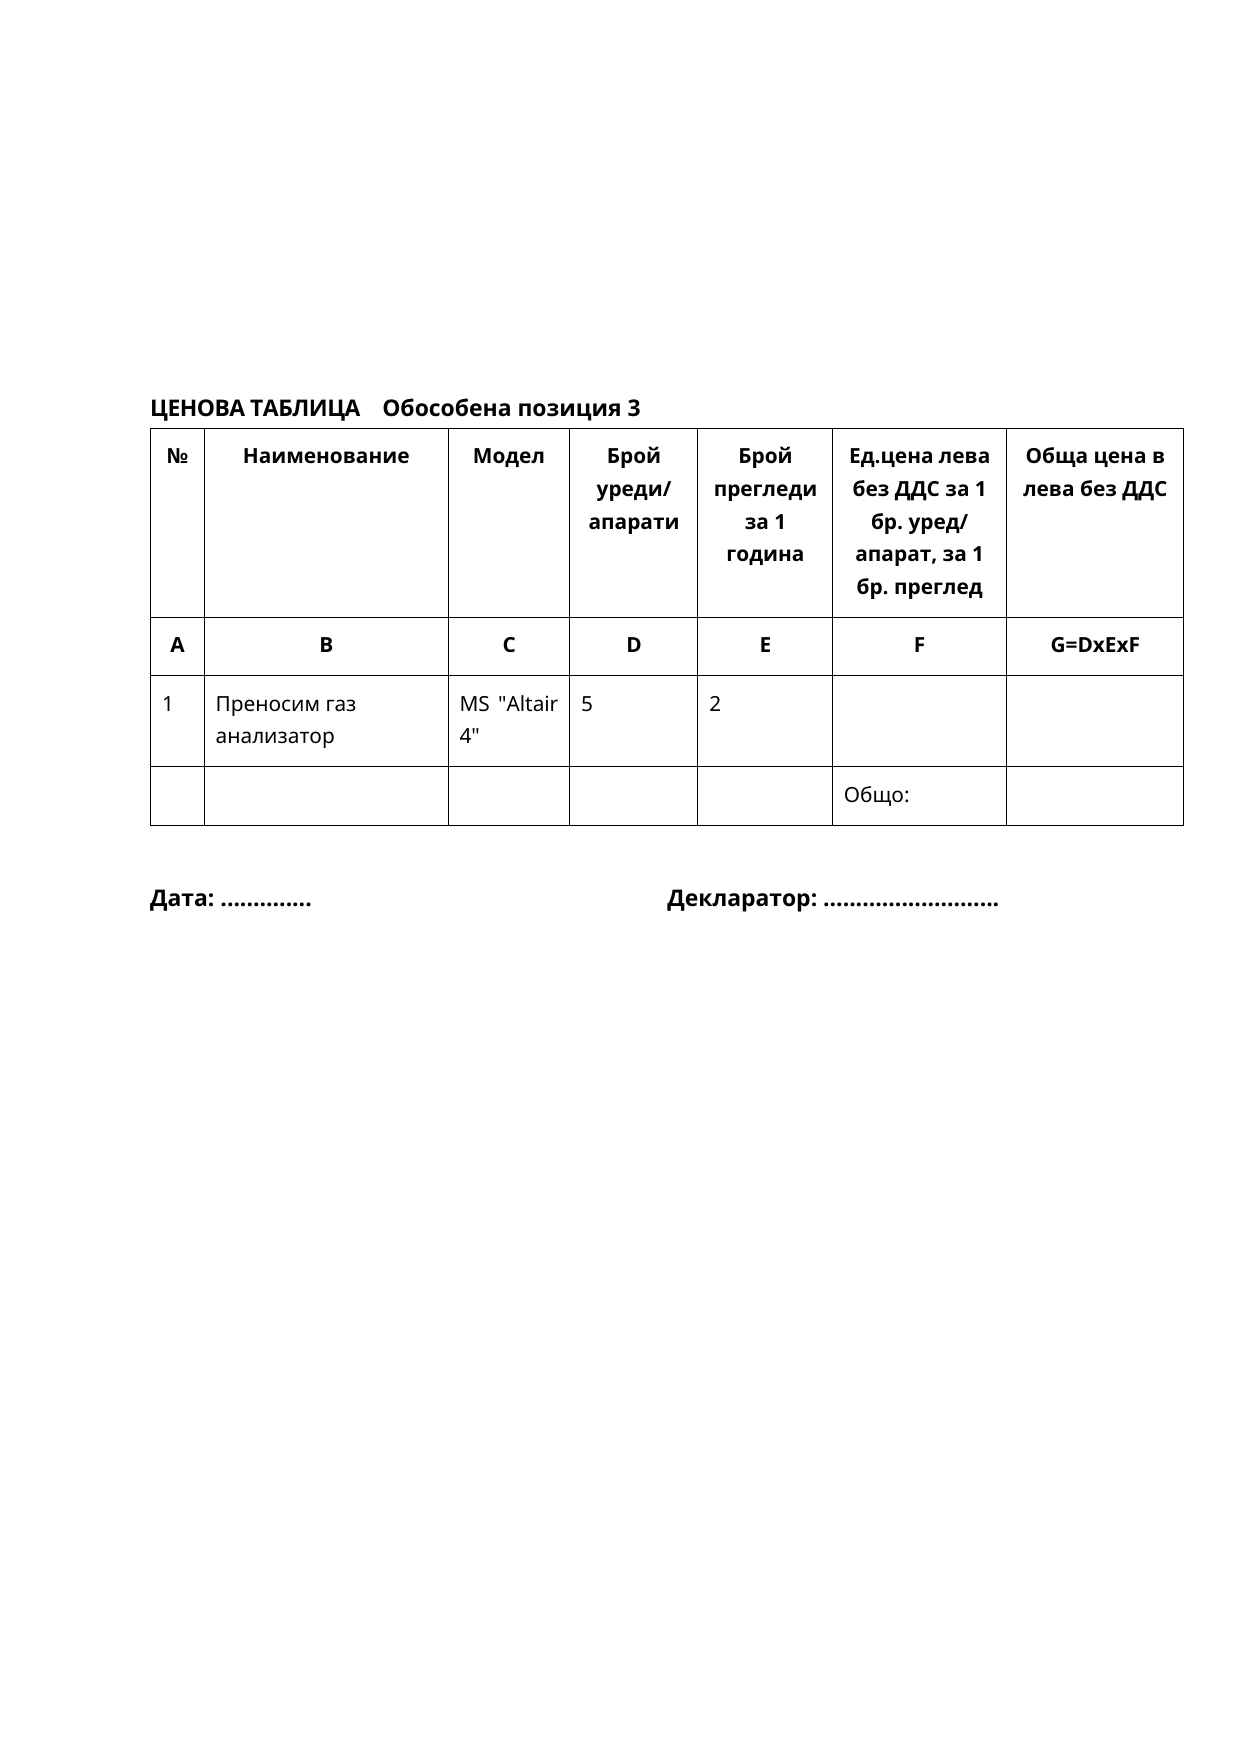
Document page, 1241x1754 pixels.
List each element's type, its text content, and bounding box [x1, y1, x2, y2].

table_header Брой прегледи за 1 година [698, 429, 832, 617]
table_cell [833, 676, 1006, 766]
table_cell [1007, 676, 1183, 766]
table_cell F [833, 618, 1006, 675]
table_cell 1 [151, 676, 204, 766]
table_header Модел [449, 429, 569, 617]
table_cell А [151, 618, 204, 675]
table_cell C [449, 618, 569, 675]
table_cell Общо: [833, 767, 1006, 824]
table_cell [151, 767, 204, 824]
table_cell 2 [698, 676, 832, 766]
table_header Ед.цена лева без ДДС за 1 бр. уред/ апарат, за 1 бр. преглед [833, 429, 1006, 617]
table_cell D [570, 618, 697, 675]
table_header Наименование [205, 429, 448, 617]
text ЦЕНОВА ТАБЛИЦА Обособена позиция 3 [150, 392, 1090, 423]
table_cell [698, 767, 832, 824]
table_header Обща цена в лева без ДДС [1007, 429, 1183, 617]
table_cell [449, 767, 569, 824]
table_cell [1007, 767, 1183, 824]
table_cell 5 [570, 676, 697, 766]
table_cell Преносим газ анализатор [205, 676, 448, 766]
table_cell B [205, 618, 448, 675]
table_cell MS "Altair 4" [449, 676, 569, 766]
table_header № [151, 429, 204, 617]
text Дата: .............. Декларатор: ........................... [150, 882, 1090, 913]
table_cell [205, 767, 448, 824]
table_header Брой уреди/ апарати [570, 429, 697, 617]
table_cell [570, 767, 697, 824]
table_cell G=DxExF [1007, 618, 1183, 675]
table_cell E [698, 618, 832, 675]
